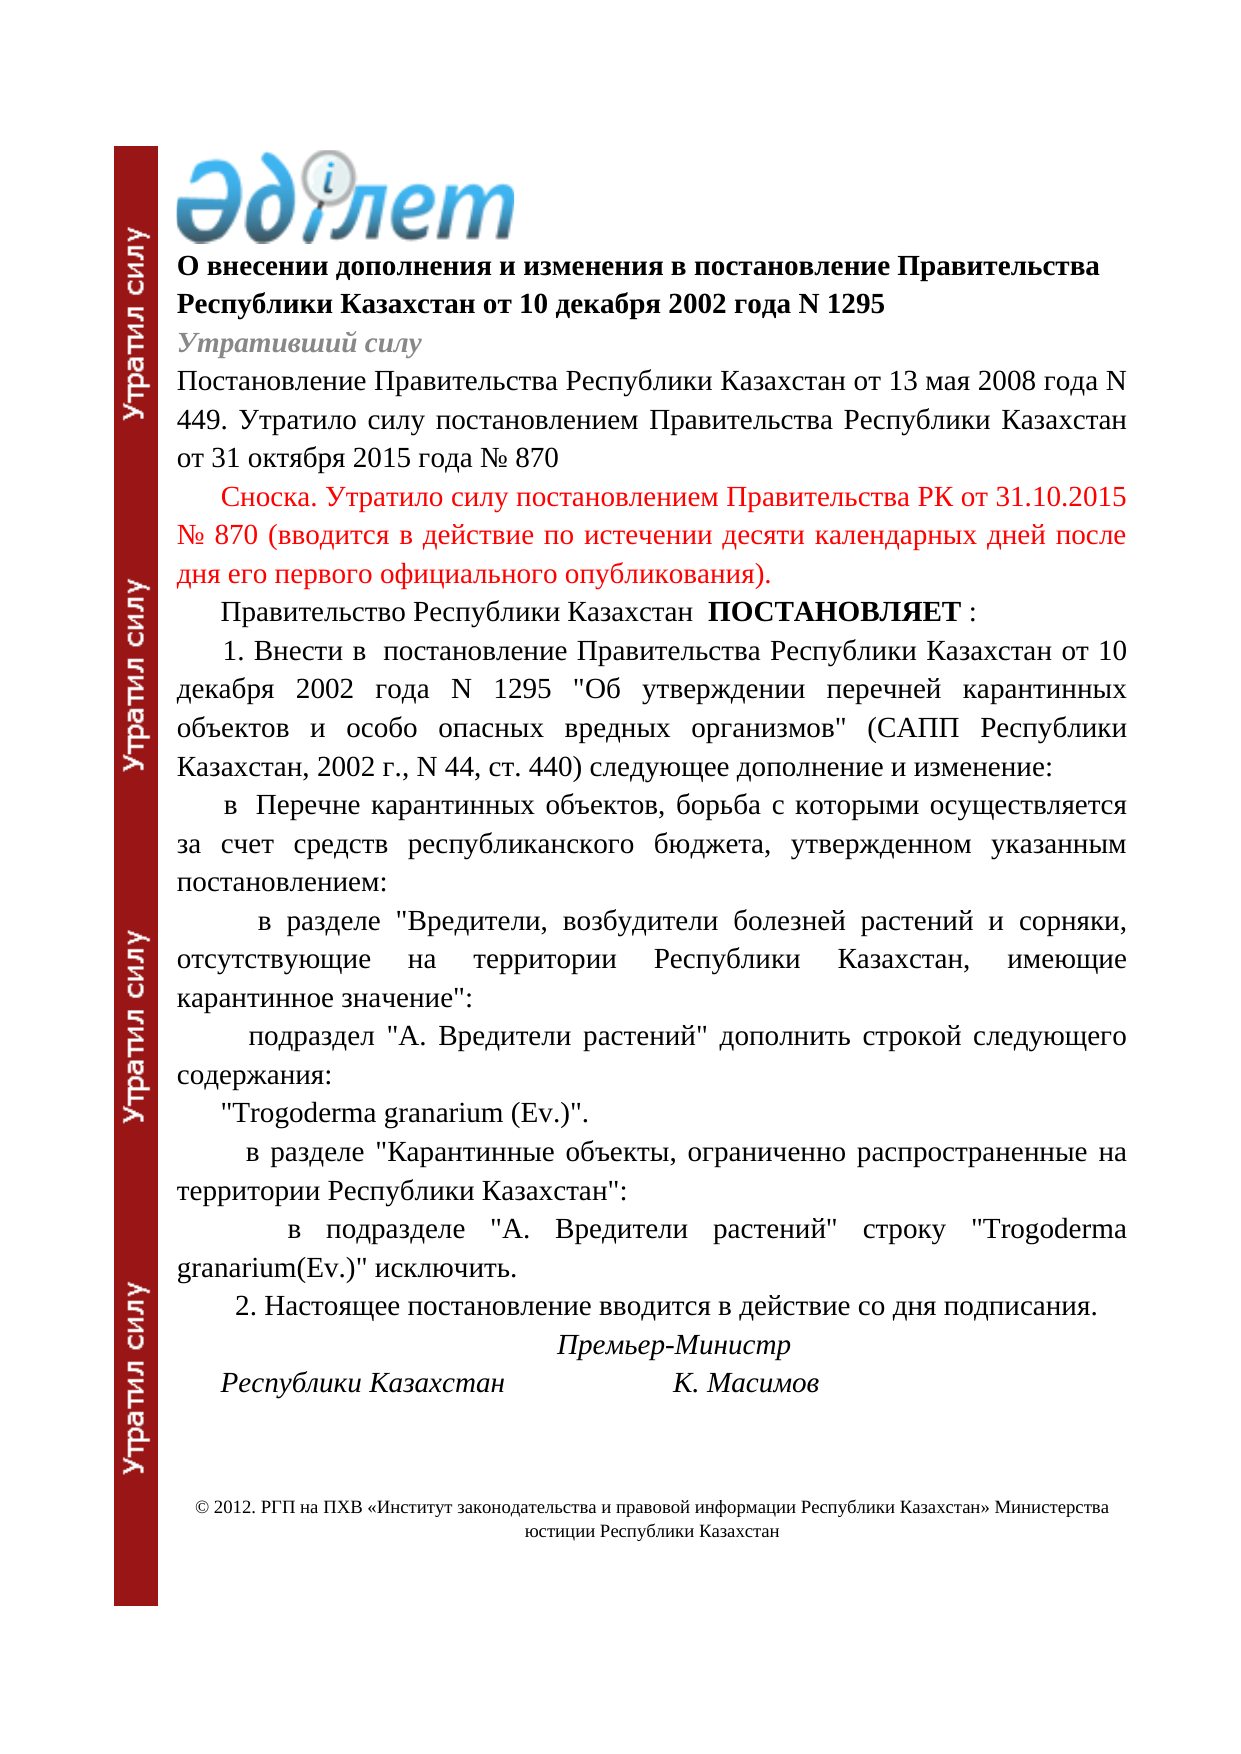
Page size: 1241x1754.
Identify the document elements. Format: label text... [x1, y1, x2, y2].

text Сноска. Утратило силу постановлением Правительства РК от 31.10.2015 № 870 (вводится в действие по истечении десяти календарных дней после дня его первого официального опубликования). [112, 479, 1128, 589]
text Правительство Республики Казахстан ПОСТАНОВЛЯЕТ : [112, 594, 1128, 628]
picture [114, 1322, 158, 1327]
text © 2012. РГП на ПХВ «Институт законодательства и правовой информации Республики Казахстан» Министерства юстиции Республики Казахстан [112, 1496, 1128, 1542]
picture [114, 782, 158, 787]
picture [114, 898, 158, 903]
picture [114, 474, 158, 479]
text в Перечне карантинных объектов, борьба с которыми осуществляется за счет средств республиканского бюджета, утвержденном указанным постановлением: [112, 787, 1128, 898]
text Утративший силу [112, 325, 1128, 358]
text 2. Настоящее постановление вводится в действие со дня подписания. [112, 1288, 1128, 1322]
picture [114, 358, 158, 363]
picture [114, 1013, 158, 1018]
picture [114, 320, 158, 325]
picture [176, 150, 515, 244]
picture [114, 628, 158, 633]
text в подразделе "А. Вредители растений" строку "Trogoderma granarium(Ev.)" исключить. [112, 1211, 1128, 1283]
text Премьер-Министр Республики Казахстан К. Масимов [112, 1327, 1128, 1399]
text 1. Внести в постановление Правительства Республики Казахстан от 10 декабря 2002 года N 1295 "Об утверждении перечней карантинных объектов и особо опасных вредных организмов" (САПП Республики Казахстан, 2002 г., N 44, ст. 440) следующее дополнение и изменение: [112, 633, 1128, 782]
picture [114, 589, 158, 594]
picture [114, 1399, 158, 1496]
text в разделе "Карантинные объекты, ограниченно распространенные на территории Республики Казахстан": [112, 1134, 1128, 1206]
picture [114, 1129, 158, 1134]
picture [114, 146, 158, 248]
text в разделе "Вредители, возбудители болезней растений и сорняки, отсутствующие на территории Республики Казахстан, имеющие карантинное значение": [112, 903, 1128, 1013]
picture [114, 1283, 158, 1288]
text О внесении дополнения и изменения в постановление Правительства Республики Казахстан от 10 декабря 2002 года N 1295 [112, 248, 1128, 320]
picture [114, 1542, 158, 1606]
text Постановление Правительства Республики Казахстан от 13 мая 2008 года N 449. Утратило силу постановлением Правительства Республики Казахстан от 31 октября 2015 года № 870 [112, 363, 1128, 474]
text подраздел "А. Вредители растений" дополнить строкой следующего содержания: "Trogoderma granarium (Ev.)". [112, 1018, 1128, 1129]
picture [114, 1206, 158, 1211]
